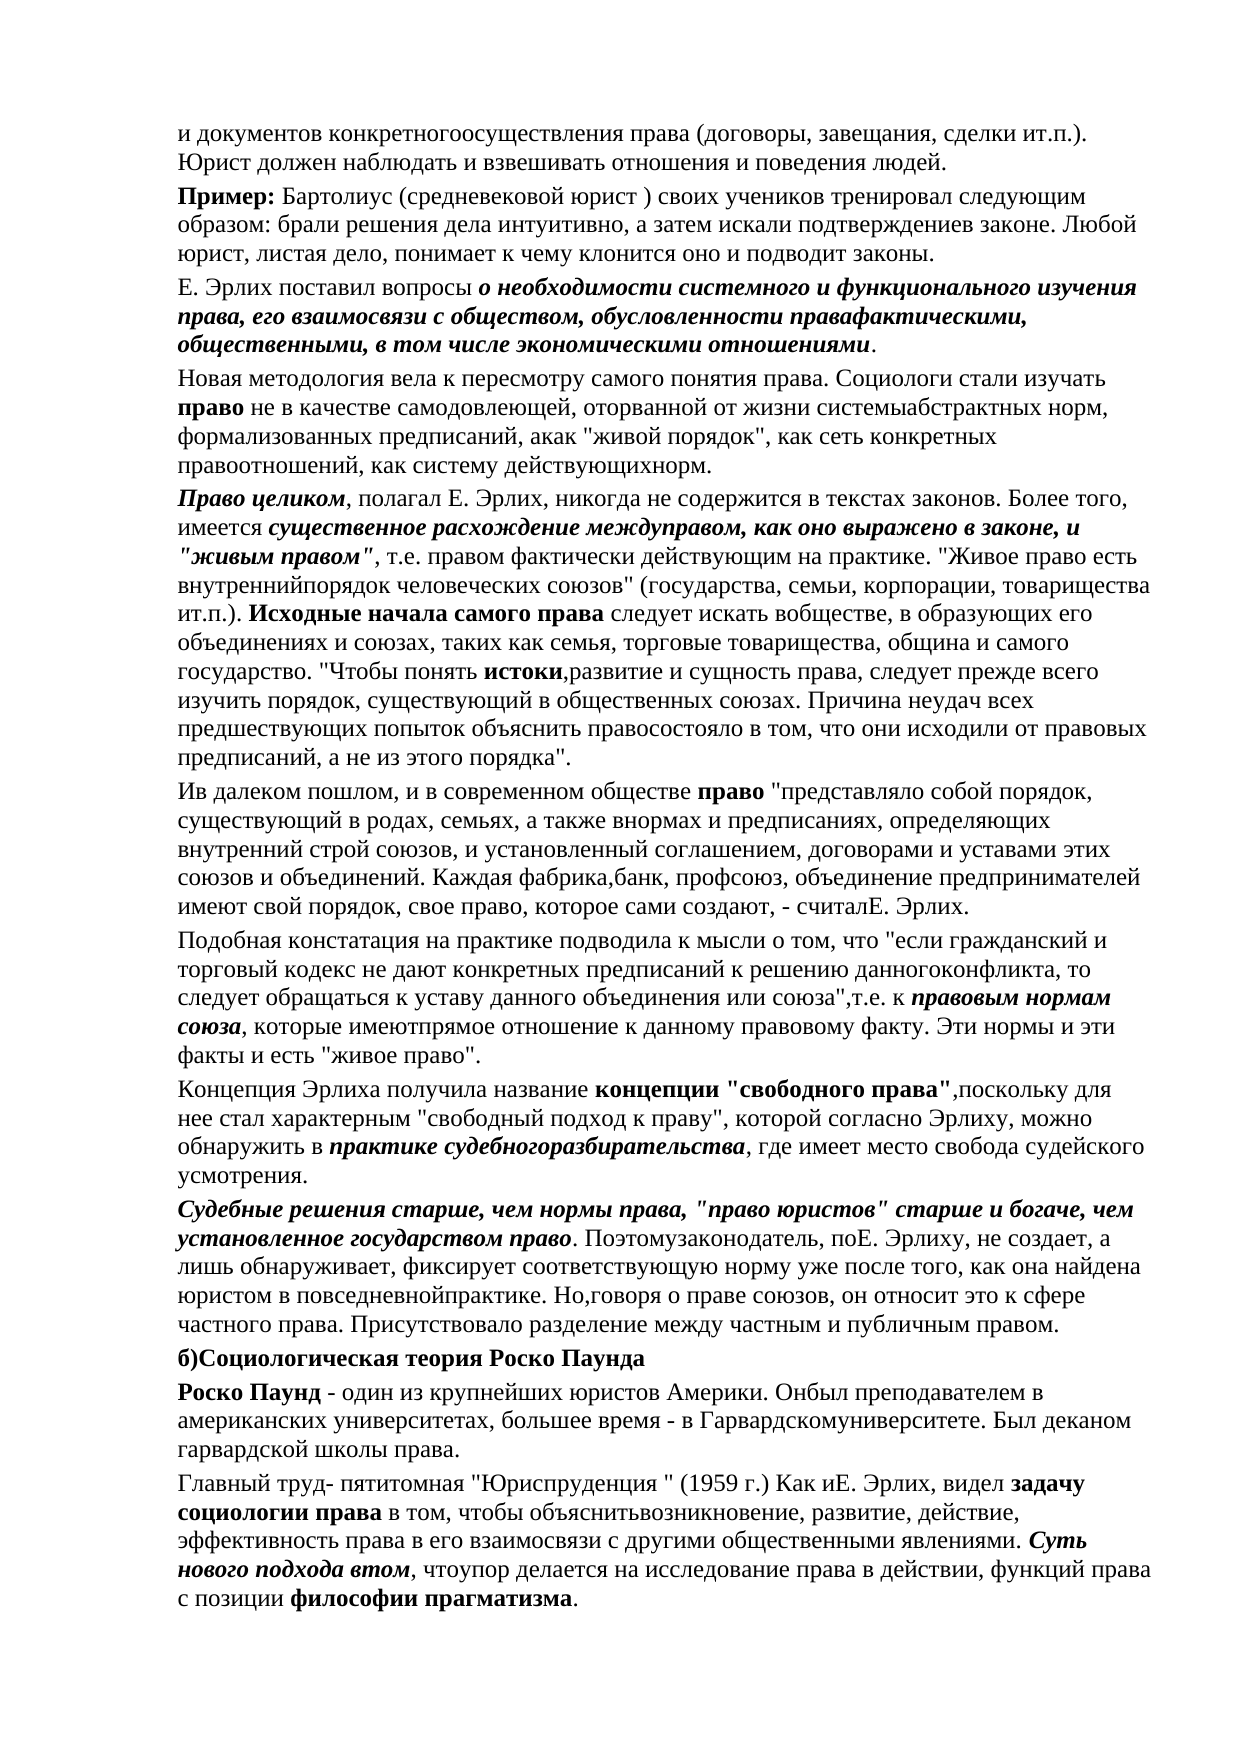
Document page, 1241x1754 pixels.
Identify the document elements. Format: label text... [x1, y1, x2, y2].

text Новая методология вела к пересмотру самого понятия права. Социологи стали изучать право не в качестве самодовлеющей, оторванной от жизни системыабстрактных норм, формализованных предписаний, акак "живой порядок", как сеть конкретных правоотношений, как систему действующихнорм. [177, 363, 1152, 478]
text Право целиком, полагал Е. Эрлих, никогда не содержится в текстах законов. Более того, имеется существенное расхождение междуправом, как оно выражено в законе, и "живым правом", т.е. правом фактически действующим на практике. "Живое право есть внутреннийпорядок человеческих союзов" (государства, семьи, корпорации, товарищества ит.п.). Исходные начала самого права следует искать вобществе, в образующих его объединениях и союзах, таких как семья, торговые товарищества, община и самого государство. "Чтобы понять истоки,развитие и сущность права, следует прежде всего изучить порядок, существующий в общественных союзах. Причина неудач всех предшествующих попыток объяснить правосостояло в том, что они исходили от правовых предписаний, а не из этого порядка". [177, 483, 1152, 771]
text Главный труд- пятитомная "Юриспруденция " (1959 г.) Как иЕ. Эрлих, видел задачу социологии права в том, чтобы объяснитьвозникновение, развитие, действие, эффективность права в его взаимосвязи с другими общественными явлениями. Суть нового подхода втом, чтоупор делается на исследование права в действии, функций права с позиции философии прагматизма. [177, 1468, 1152, 1612]
text Е. Эрлих поставил вопросы о необходимости системного и функционального изучения права, его взаимосвязи с обществом, обусловленности правафактическими, общественными, в том числе экономическими отношениями. [177, 272, 1152, 358]
text Подобная констатация на практике подводила к мысли о том, что "если гражданский и торговый кодекс не дают конкретных предписаний к решению данногоконфликта, то следует обращаться к уставу данного объединения или союза",т.е. к правовым нормам союза, которые имеютпрямое отношение к данному правовому факту. Эти нормы и эти факты и есть "живое право". [177, 925, 1152, 1069]
text Судебные решения старше, чем нормы права, "право юристов" старше и богаче, чем установленное государством право. Поэтомузаконодатель, поЕ. Эрлиху, не создает, а лишь обнаруживает, фиксирует соответствующую норму уже после того, как она найдена юристом в повседневнойпрактике. Но,говоря о праве союзов, он относит это к сфере частного права. Присутствовало разделение между частным и публичным правом. [177, 1194, 1152, 1338]
text Пример: Бартолиус (средневековой юрист ) своих учеников тренировал следующим образом: брали решения дела интуитивно, а затем искали подтверждениев законе. Любой юрист, листая дело, понимает к чему клонится оно и подводит законы. [177, 181, 1152, 267]
text б)Социологическая теория Роско Паунда [177, 1343, 1152, 1372]
text Концепция Эрлиха получила название концепции "свободного права",поскольку для нее стал характерным "свободный подход к праву", которой согласно Эрлиху, можно обнаружить в практике судебногоразбирательства, где имеет место свобода судейского усмотрения. [177, 1074, 1152, 1189]
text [177, 118, 1152, 176]
text Ив далеком пошлом, и в современном обществе право "представляло собой порядок, существующий в родах, семьях, а также внормах и предписаниях, определяющих внутренний строй союзов, и установленный соглашением, договорами и уставами этих союзов и объединений. Каждая фабрика,банк, профсоюз, объединение предпринимателей имеют свой порядок, свое право, которое сами создают, - считалЕ. Эрлих. [177, 776, 1152, 920]
text Роско Паунд - один из крупнейших юристов Америки. Онбыл преподавателем в американских университетах, большее время - в Гарвардскомуниверситете. Был деканом гарвардской школы права. [177, 1377, 1152, 1463]
